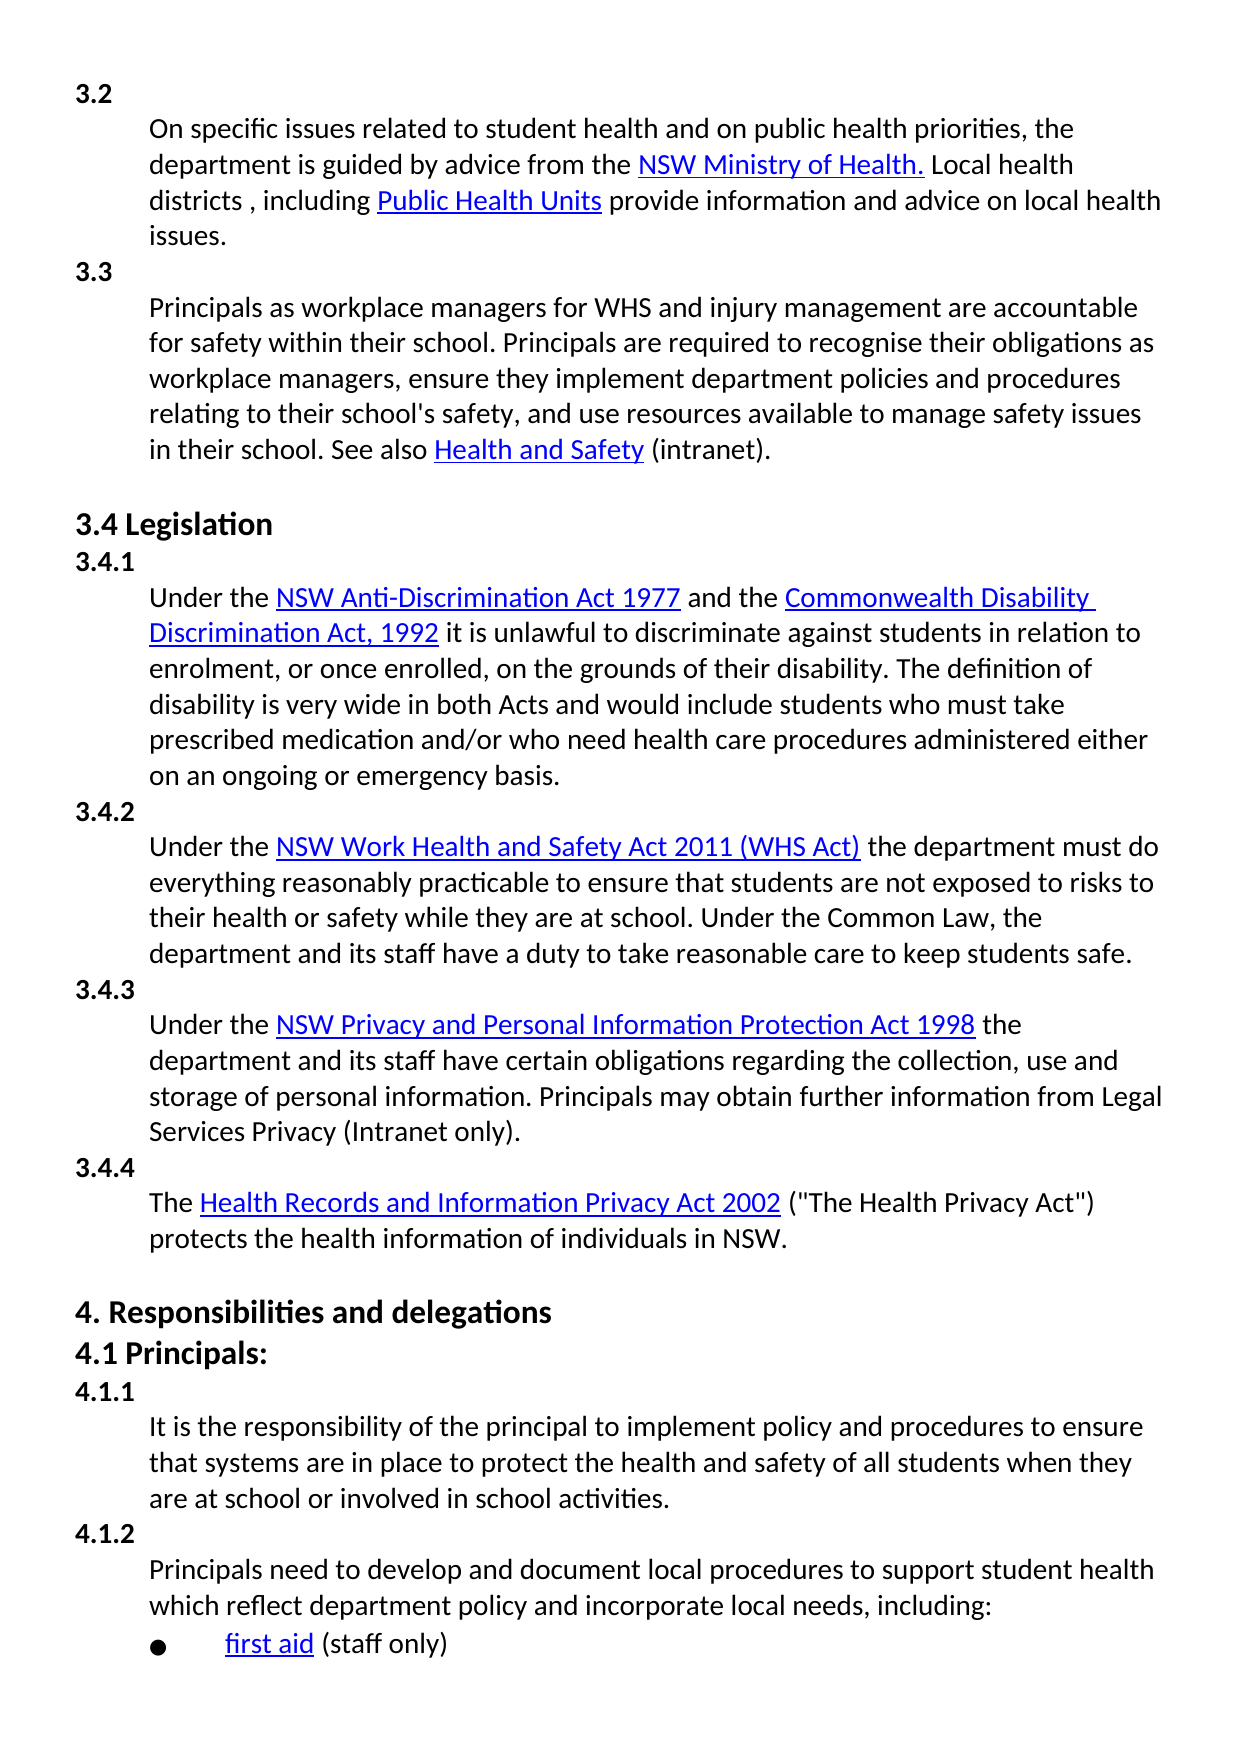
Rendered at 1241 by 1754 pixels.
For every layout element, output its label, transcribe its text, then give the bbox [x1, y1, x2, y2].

text 3.4.3 [75, 971, 1165, 1006]
text 3.4 Legislation [75, 502, 1165, 543]
text 3.4.2 [75, 793, 1165, 828]
text Under the NSW Anti-Discrimination Act 1977 and the Commonwealth Disability Discrimination Act, 1992 it is unlawful to discriminate against students in relation to enrolment, or once enrolled, on the grounds of their disability. The definition of disability is very wide in both Acts and would include students who must take prescribed medication and/or who need health care procedures administered either on an ongoing or emergency basis. [149, 579, 1165, 793]
text 3.3 [75, 253, 1165, 289]
text Principals need to develop and document local procedures to support student health which reflect department policy and incorporate local needs, including: [149, 1551, 1165, 1622]
text 3.2 [75, 75, 1165, 111]
text Under the NSW Privacy and Personal Information Protection Act 1998 the department and its staff have certain obligations regarding the collection, use and storage of personal information. Principals may obtain further information from Legal Services Privacy (Intranet only). [149, 1006, 1165, 1149]
text It is the responsibility of the principal to implement policy and procedures to ensure that systems are in place to protect the health and safety of all students when they are at school or involved in school activities. [149, 1408, 1165, 1515]
text 3.4.4 [75, 1149, 1165, 1184]
text Under the NSW Work Health and Safety Act 2011 (WHS Act) the department must do everything reasonably practicable to ensure that students are not exposed to risks to their health or safety while they are at school. Under the Common Law, the department and its staff have a duty to take reasonable care to keep students safe. [149, 828, 1165, 971]
text The Health Records and Information Privacy Act 2002 ("The Health Privacy Act") protects the health information of individuals in NSW. [149, 1184, 1165, 1256]
text Principals as workplace managers for WHS and injury management are accountable for safety within their school. Principals are required to recognise their obligations as workplace managers, ensure they implement department policies and procedures relating to their school's safety, and use resources available to manage safety issues in their school. See also Health and Safety (intranet). [149, 289, 1165, 467]
text 3.4.1 [75, 543, 1165, 579]
list first aid (staff only) [149, 1622, 1165, 1665]
text On specific issues related to student health and on public health priorities, the department is guided by advice from the NSW Ministry of Health. Local health districts , including Public Health Units provide information and advice on local health issues. [149, 111, 1165, 253]
text 4.1.1 [75, 1373, 1165, 1408]
text 4.1.2 [75, 1515, 1165, 1551]
text 4. Responsibilities and delegations [75, 1291, 1165, 1332]
text 4.1 Principals: [75, 1332, 1165, 1373]
